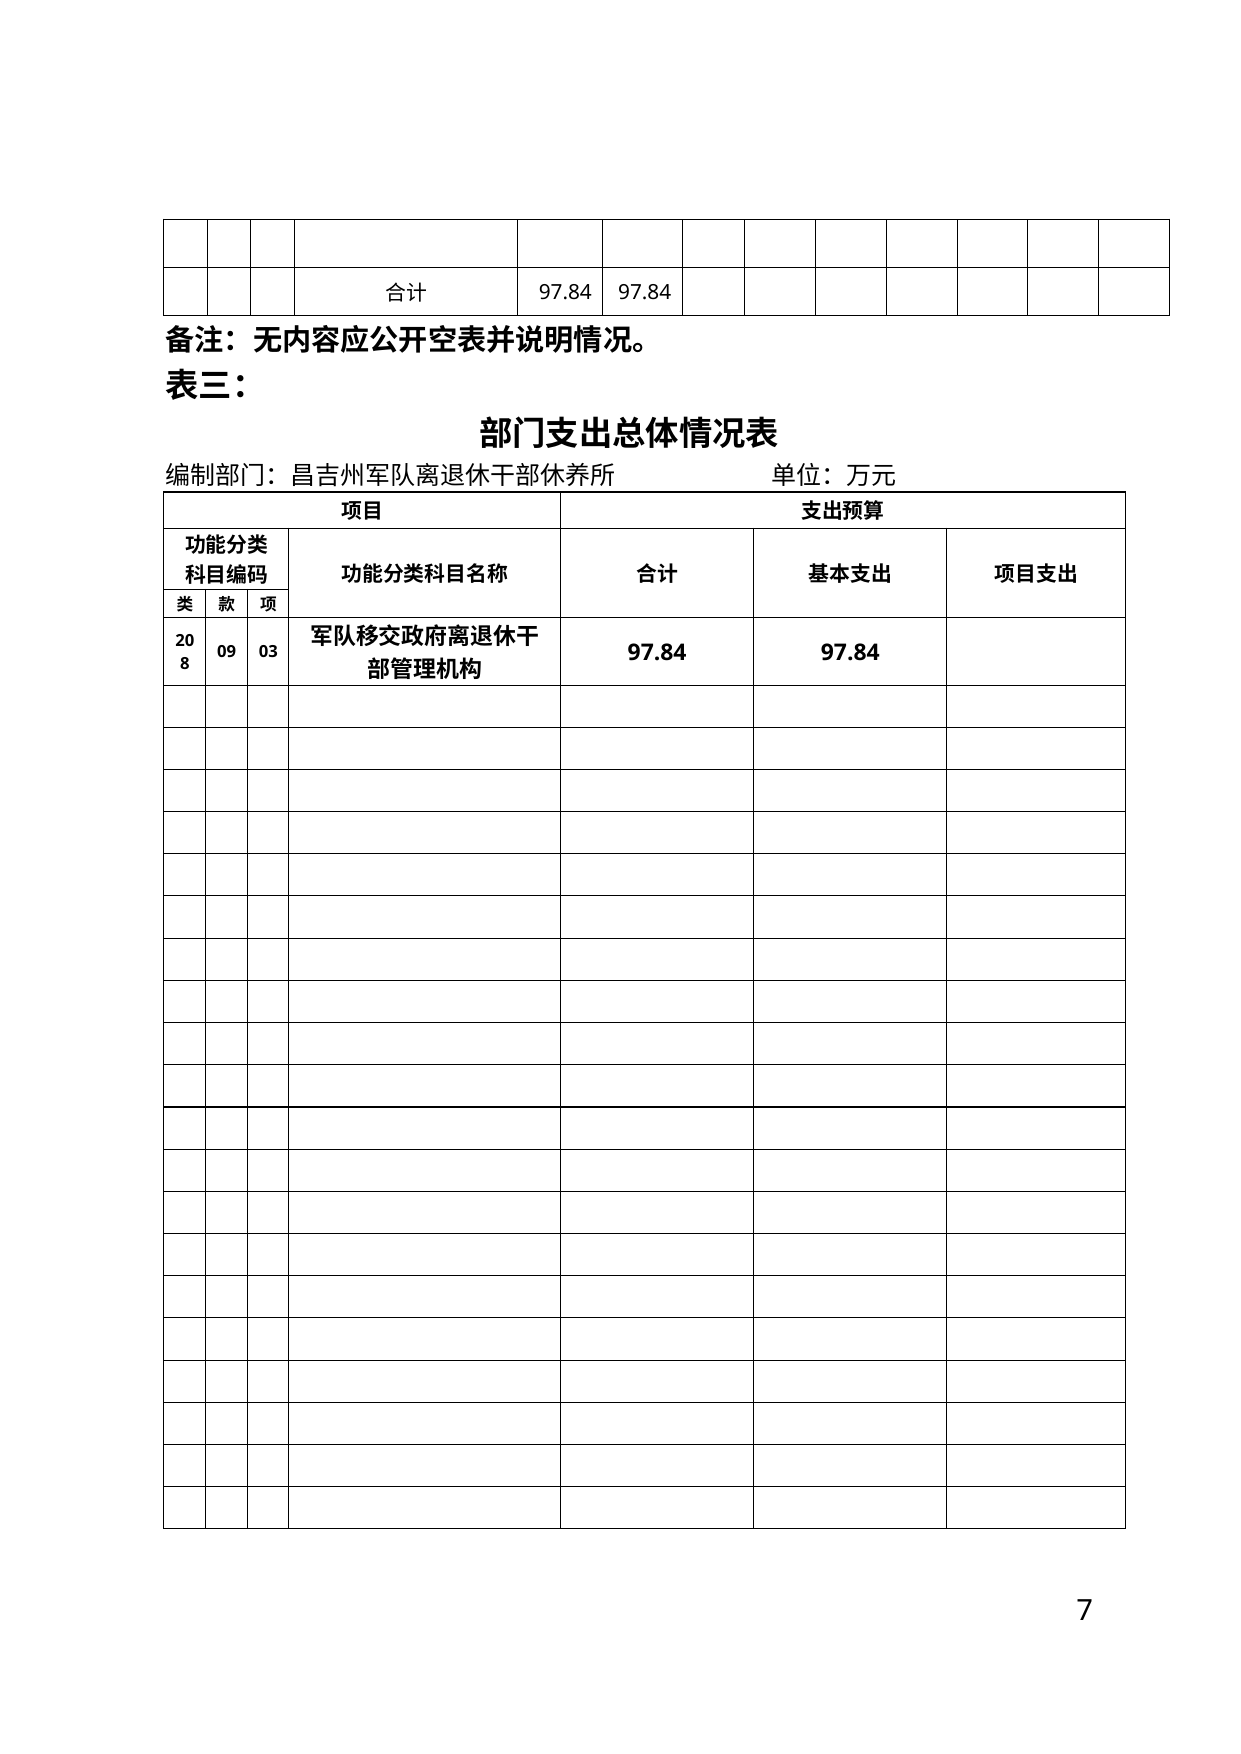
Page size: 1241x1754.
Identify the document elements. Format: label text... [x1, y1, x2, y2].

table_cell [164, 1234, 205, 1275]
table_cell [754, 1487, 946, 1528]
table_cell [947, 1403, 1125, 1444]
table_cell [248, 1234, 288, 1275]
table_cell [887, 220, 957, 267]
table_cell [754, 1403, 946, 1444]
table_cell [745, 268, 815, 315]
table_cell [206, 770, 247, 811]
table_cell [248, 1023, 288, 1064]
table_cell 合计 [561, 529, 753, 617]
table_cell [164, 1403, 205, 1444]
table_cell [683, 268, 744, 315]
table_cell [947, 1108, 1125, 1148]
table_cell [561, 770, 753, 811]
table_cell [164, 770, 205, 811]
table_cell [289, 1023, 560, 1064]
table_cell [947, 1361, 1125, 1402]
table_cell [289, 728, 560, 769]
table_cell 功能分类科目编码 [164, 529, 288, 589]
table_cell [164, 1065, 205, 1106]
table_cell [561, 1192, 753, 1233]
table_cell 合计 [295, 268, 517, 315]
table_cell [295, 220, 517, 267]
table_cell [206, 854, 247, 895]
table_cell 军队移交政府离退休干部管理机构 [289, 618, 560, 684]
table_cell [206, 981, 247, 1022]
table_cell [289, 1487, 560, 1528]
table_cell [164, 1276, 205, 1317]
table_cell [947, 939, 1125, 980]
table_cell [754, 1023, 946, 1064]
table_cell [561, 1023, 753, 1064]
table_cell [816, 220, 886, 267]
table_cell 97.84 [754, 618, 946, 684]
table_cell [1028, 220, 1098, 267]
table_cell [164, 812, 205, 853]
table_cell [248, 1192, 288, 1233]
table_cell [164, 1192, 205, 1233]
table_cell 208 [164, 618, 205, 684]
table_cell [248, 1318, 288, 1359]
table_cell [754, 1108, 946, 1148]
table_cell [208, 268, 250, 315]
table_cell [206, 728, 247, 769]
table_cell [561, 1234, 753, 1275]
table_cell [164, 220, 207, 267]
table_cell [561, 1361, 753, 1402]
table_cell [561, 686, 753, 727]
table_cell [947, 770, 1125, 811]
table_cell [289, 939, 560, 980]
table_cell [754, 1150, 946, 1191]
table_cell [561, 854, 753, 895]
table_cell [206, 1108, 247, 1148]
table_cell [947, 981, 1125, 1022]
table_cell [561, 812, 753, 853]
table_cell [947, 618, 1125, 684]
table_cell [754, 770, 946, 811]
table_cell [248, 1276, 288, 1317]
table_cell [958, 268, 1027, 315]
table_cell [248, 686, 288, 727]
table_cell [947, 896, 1125, 938]
table_cell [289, 1150, 560, 1191]
table_cell [289, 1403, 560, 1444]
table_cell [947, 1276, 1125, 1317]
table_cell [1028, 268, 1098, 315]
table_cell [754, 1234, 946, 1275]
table_cell [248, 770, 288, 811]
table_cell 97.84 [518, 268, 602, 315]
table_cell [164, 981, 205, 1022]
table_cell [248, 728, 288, 769]
table_cell [248, 1065, 288, 1106]
table_cell 基本支出 [754, 529, 946, 617]
table_cell [754, 1361, 946, 1402]
table_cell [754, 981, 946, 1022]
table_cell [754, 854, 946, 895]
table_cell [289, 770, 560, 811]
table_cell [289, 1318, 560, 1359]
table_cell [947, 1487, 1125, 1528]
table_cell [289, 854, 560, 895]
table_cell [289, 1361, 560, 1402]
table_cell [947, 1234, 1125, 1275]
table_cell [251, 220, 294, 267]
table_cell [289, 686, 560, 727]
table_cell [561, 1403, 753, 1444]
table_cell [248, 1150, 288, 1191]
table_cell [206, 1403, 247, 1444]
table_cell [561, 1487, 753, 1528]
table_cell [289, 896, 560, 938]
table_cell [289, 981, 560, 1022]
table_cell [248, 1445, 288, 1486]
table_cell [248, 1361, 288, 1402]
table_cell [754, 812, 946, 853]
table_cell [1099, 220, 1169, 267]
table_cell [561, 1065, 753, 1106]
table_cell [164, 1487, 205, 1528]
table_cell [754, 1318, 946, 1359]
table_cell 97.84 [561, 618, 753, 684]
table_cell [289, 812, 560, 853]
table_cell [164, 939, 205, 980]
table_cell [947, 686, 1125, 727]
text 表三： [165, 359, 1092, 407]
table_cell [206, 812, 247, 853]
table_cell [947, 1065, 1125, 1106]
table_cell [289, 1276, 560, 1317]
table_cell [561, 1276, 753, 1317]
table_cell [289, 1065, 560, 1106]
table_cell [561, 981, 753, 1022]
table_cell [561, 728, 753, 769]
table_cell [683, 220, 744, 267]
table_cell [164, 896, 205, 938]
table_cell [164, 1318, 205, 1359]
table_cell [164, 728, 205, 769]
table_cell [206, 1318, 247, 1359]
text 备注：无内容应公开空表并说明情况。 [165, 316, 1092, 359]
table_cell 项目支出 [947, 529, 1125, 617]
table_cell [206, 686, 247, 727]
table_cell [754, 1445, 946, 1486]
table_cell [206, 1445, 247, 1486]
table_cell [816, 268, 886, 315]
table_cell [603, 220, 682, 267]
table_cell [164, 1361, 205, 1402]
table_cell [206, 896, 247, 938]
table_header 支出预算 [561, 493, 1125, 527]
table_cell [206, 1065, 247, 1106]
table_cell [248, 981, 288, 1022]
table_cell [206, 1276, 247, 1317]
text 编制部门：昌吉州军队离退休干部休养所 单位：万元 [165, 455, 1092, 491]
table_cell [164, 268, 207, 315]
table_cell [251, 268, 294, 315]
table_cell [206, 939, 247, 980]
table_cell [164, 1445, 205, 1486]
table_cell [561, 896, 753, 938]
table_cell [561, 1108, 753, 1148]
table_cell [164, 1150, 205, 1191]
table_cell [248, 1403, 288, 1444]
table_cell [754, 1192, 946, 1233]
table_cell [248, 854, 288, 895]
table_cell [561, 939, 753, 980]
table_cell [164, 1023, 205, 1064]
table_cell [164, 686, 205, 727]
table_cell [947, 728, 1125, 769]
table_cell [947, 812, 1125, 853]
table_cell [754, 939, 946, 980]
table_cell [887, 268, 957, 315]
table_cell [754, 728, 946, 769]
table_cell [206, 1361, 247, 1402]
table_cell [947, 1445, 1125, 1486]
table_cell [947, 1023, 1125, 1064]
table_cell [1099, 268, 1169, 315]
table_cell [561, 1318, 753, 1359]
table_cell [289, 1192, 560, 1233]
table_header 项目 [164, 493, 560, 527]
table_cell [947, 1150, 1125, 1191]
table_cell [206, 1192, 247, 1233]
table_cell [561, 1150, 753, 1191]
table_cell [206, 1234, 247, 1275]
table_cell [754, 1065, 946, 1106]
table_cell 03 [248, 618, 288, 684]
table_cell 09 [206, 618, 247, 684]
table_cell [518, 220, 602, 267]
table_cell [947, 854, 1125, 895]
table_cell 97.84 [603, 268, 682, 315]
table_cell [208, 220, 250, 267]
table_cell [206, 1023, 247, 1064]
table_cell [164, 1108, 205, 1148]
table_cell 类 [164, 590, 205, 617]
table_cell [754, 686, 946, 727]
table_cell [248, 939, 288, 980]
table_cell [248, 1108, 288, 1148]
table_cell [754, 1276, 946, 1317]
table_cell 项 [248, 590, 288, 617]
table_cell [745, 220, 815, 267]
table_cell [164, 854, 205, 895]
table_cell [206, 1487, 247, 1528]
table_cell 功能分类科目名称 [289, 529, 560, 617]
table_cell [248, 896, 288, 938]
table_cell [248, 1487, 288, 1528]
text 部门支出总体情况表 [165, 407, 1092, 455]
table_cell [206, 1150, 247, 1191]
table_cell 款 [206, 590, 247, 617]
table_cell [754, 896, 946, 938]
table_cell [289, 1108, 560, 1148]
table_cell [947, 1192, 1125, 1233]
table_cell [561, 1445, 753, 1486]
table_cell [289, 1445, 560, 1486]
table_cell [958, 220, 1027, 267]
table_cell [289, 1234, 560, 1275]
table_cell [947, 1318, 1125, 1359]
table_cell [248, 812, 288, 853]
